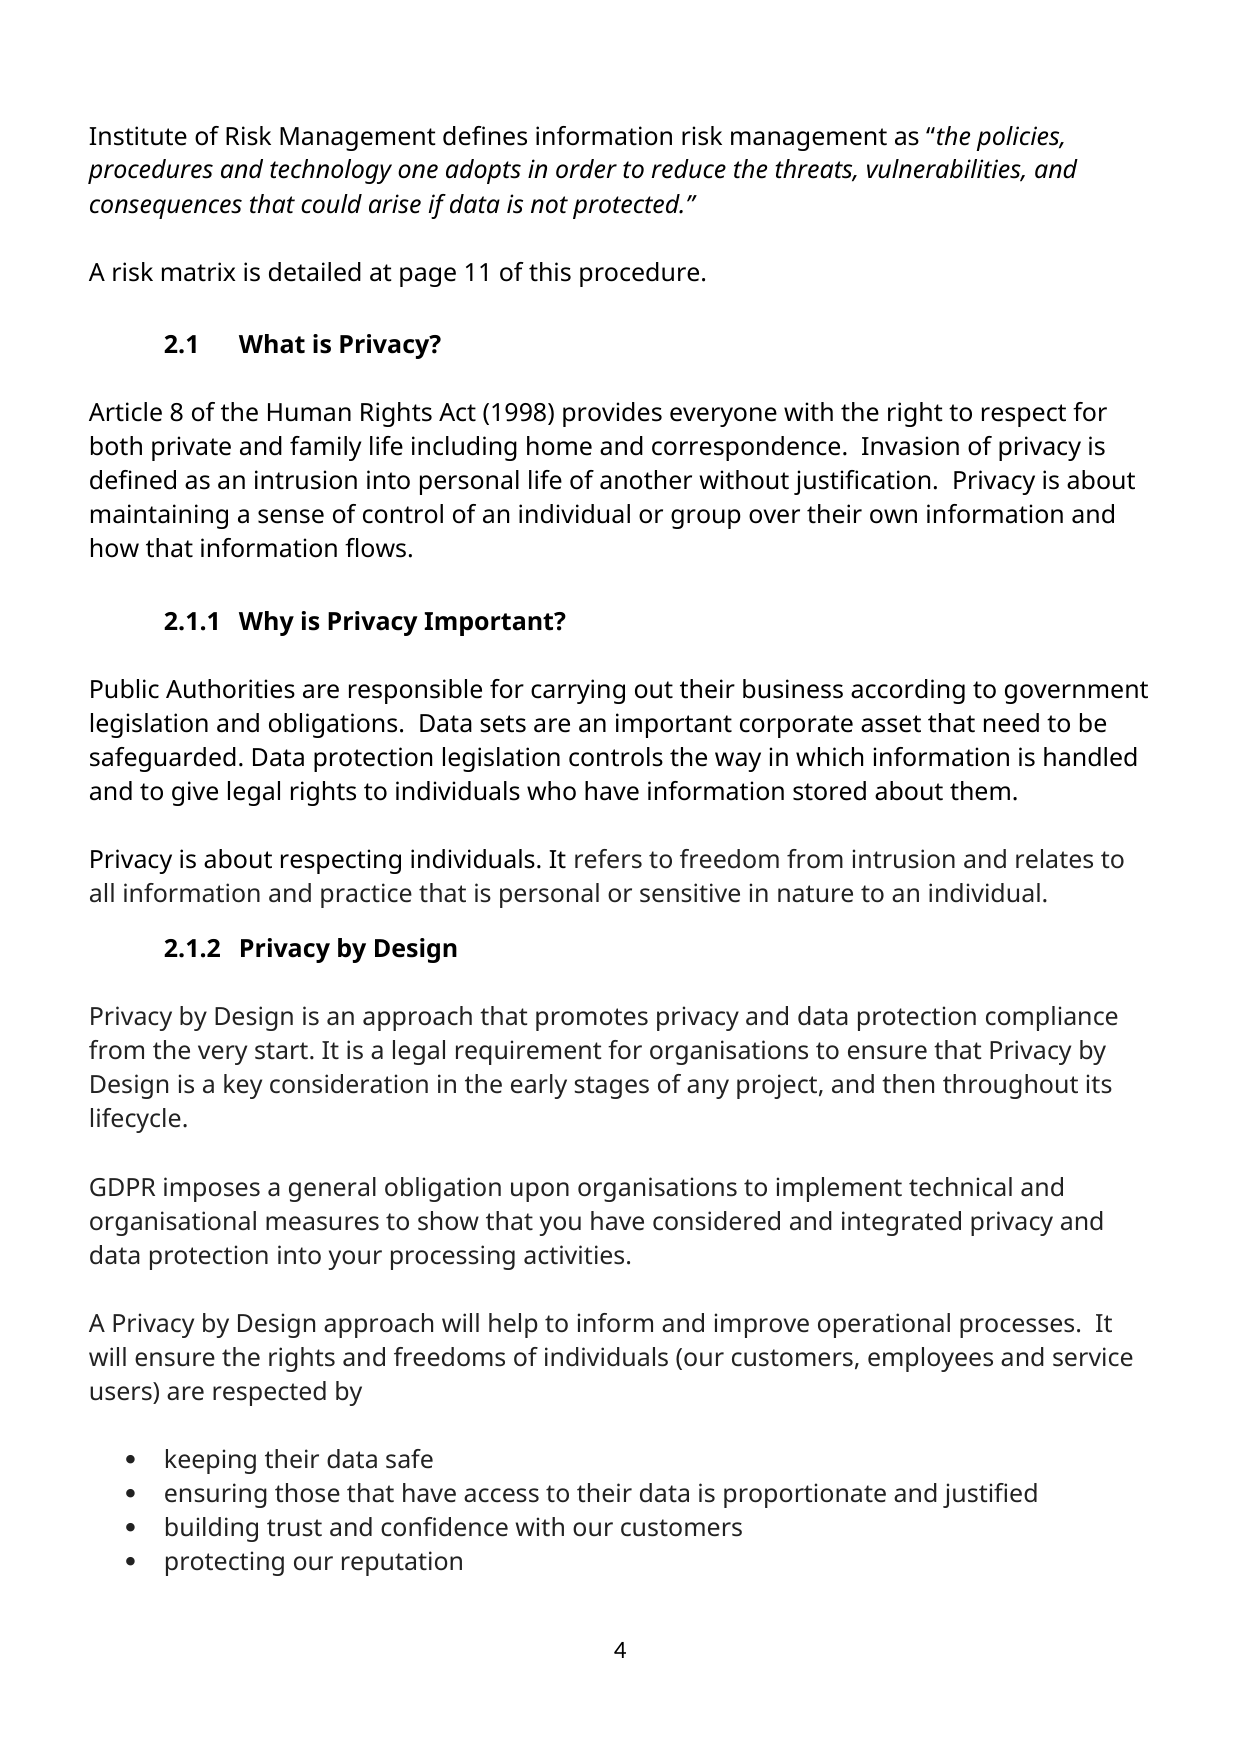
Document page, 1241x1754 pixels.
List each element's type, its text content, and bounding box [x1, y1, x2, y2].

text GDPR imposes a general obligation upon organisations to implement technical and organisational measures to show that you have considered and integrated privacy and data protection into your processing activities. [89, 1169, 1152, 1271]
subtitle 2.1 What is Privacy? [89, 327, 1152, 361]
list protecting our reputation [126, 1544, 1152, 1578]
text Privacy by Design is an approach that promotes privacy and data protection compliance from the very start. It is a legal requirement for organisations to ensure that Privacy by Design is a key consideration in the early stages of any project, and then throughout its lifecycle. [89, 999, 1152, 1135]
list Privacy is about respecting individuals. It refers to freedom from intrusion and relates to all information and practice that is personal or sensitive in nature to an individual. [89, 842, 1152, 910]
subtitle 2.1.2 Privacy by Design [89, 931, 1152, 965]
list keeping their data safe [126, 1442, 1152, 1476]
text A Privacy by Design approach will help to inform and improve operational processes. It will ensure the rights and freedoms of individuals (our customers, employees and service users) are respected by [89, 1305, 1152, 1408]
text Institute of Risk Management defines information risk management as “the policies, procedures and technology one adopts in order to reduce the threats, vulnerabilities, and consequences that could arise if data is not protected.” [89, 118, 1152, 220]
text Article 8 of the Human Rights Act (1998) provides everyone with the right to respect for both private and family life including home and correspondence. Invasion of privacy is defined as an intrusion into personal life of another without justification. Privacy is about maintaining a sense of control of an individual or group over their own information and how that information flows. [89, 395, 1152, 565]
list Public Authorities are responsible for carrying out their business according to government legislation and obligations. Data sets are an important corporate asset that need to be safeguarded. Data protection legislation controls the way in which information is handled and to give legal rights to individuals who have information stored about them. [89, 671, 1152, 808]
list ensuring those that have access to their data is proportionate and justified [126, 1476, 1152, 1510]
subtitle 2.1.1 Why is Privacy Important? [89, 603, 1152, 637]
list building trust and confidence with our customers [126, 1510, 1152, 1544]
text A risk matrix is detailed at page 11 of this procedure. [89, 254, 1152, 288]
